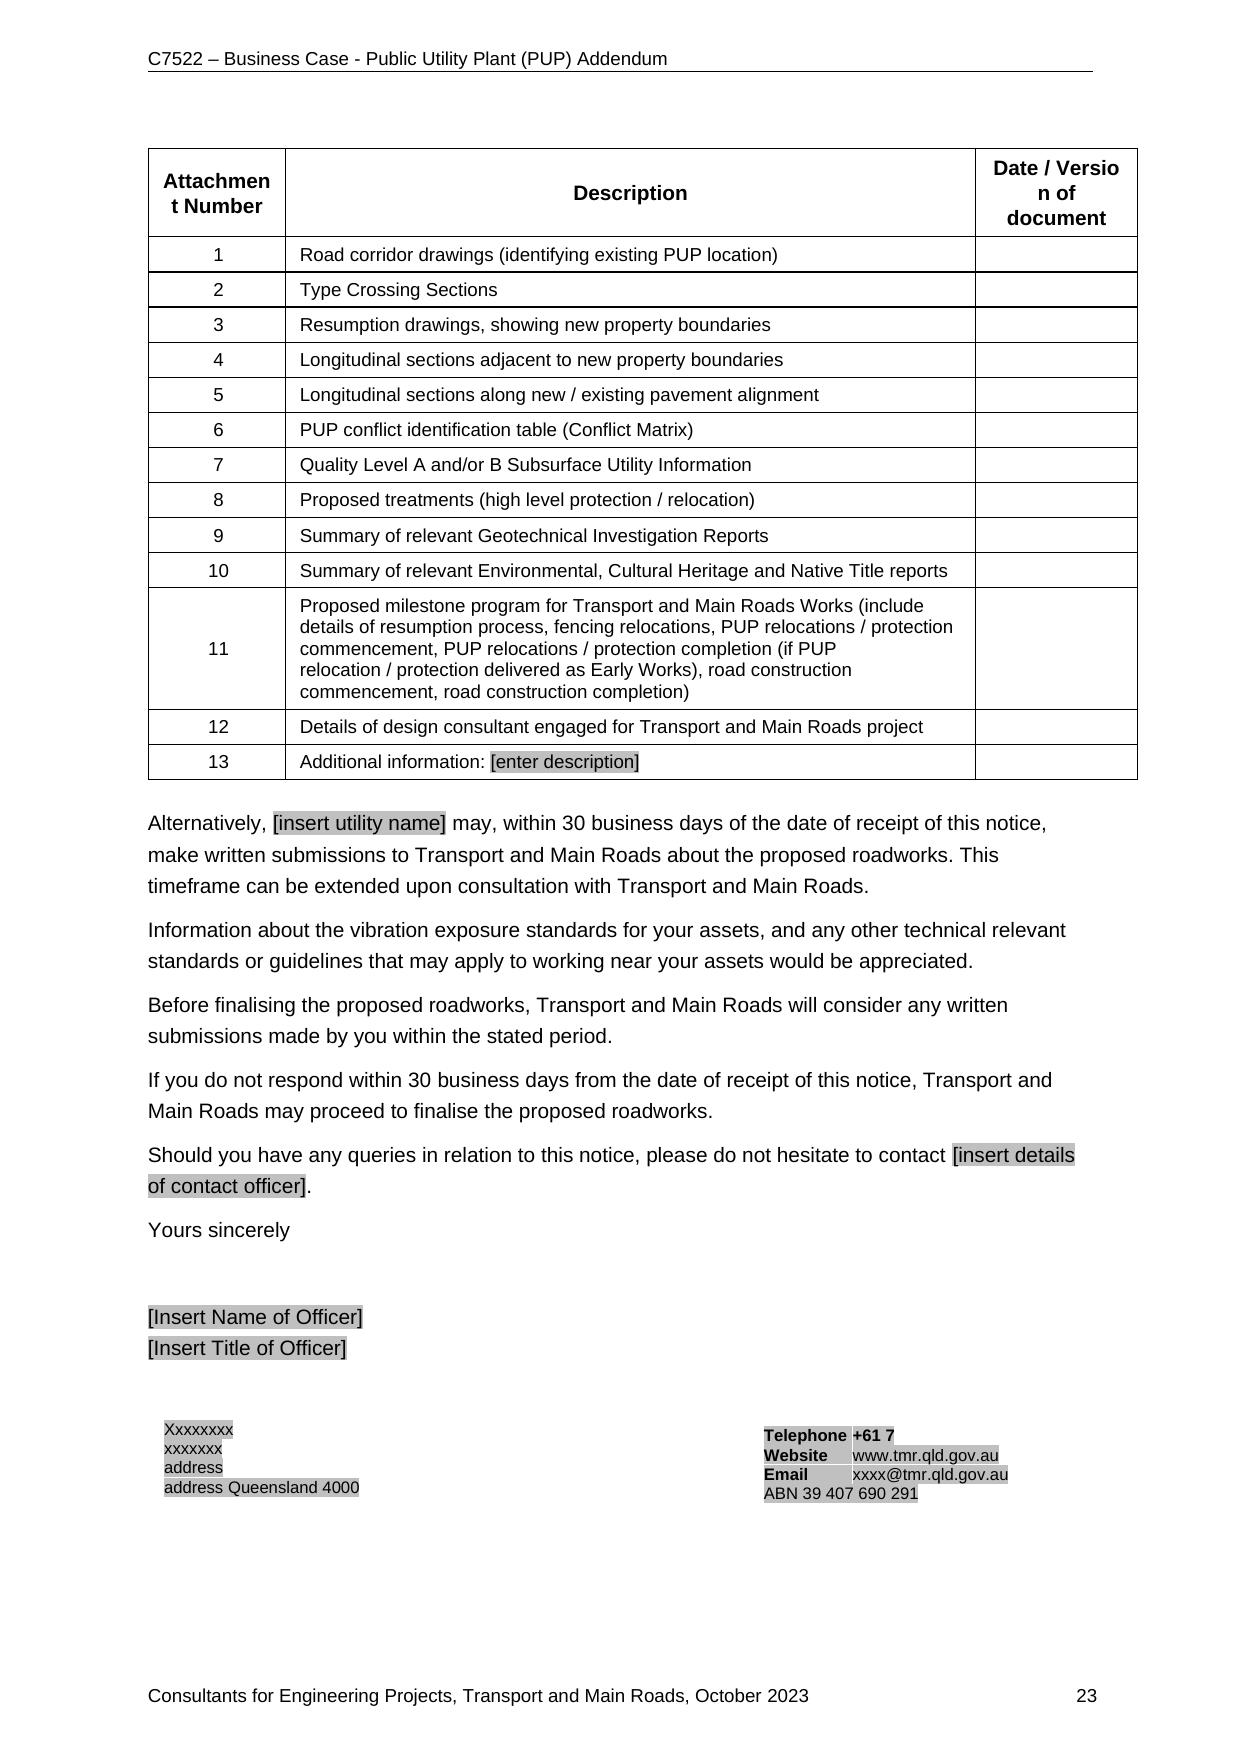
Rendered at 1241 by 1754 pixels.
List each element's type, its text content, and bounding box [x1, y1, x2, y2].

table_cell [976, 308, 1137, 342]
text If you do not respond within 30 business days from the date of receipt of this notice, Transport and Main Roads may proceed to finalise the proposed roadworks. [148, 1060, 1092, 1123]
table_cell [976, 518, 1137, 552]
table_cell Road corridor drawings (identifying existing PUP location) [286, 237, 975, 271]
table_cell Proposed milestone program for Transport and Main Roads Works (include details of resumption process, fencing relocations, PUP relocations / protection commencement, PUP relocations / protection completion (if PUP relocation / protection delivered as Early Works), road construction commencement, road construction completion) [286, 588, 975, 709]
table_cell [976, 343, 1137, 377]
table_cell PUP conflict identification table (Conflict Matrix) [286, 413, 975, 447]
table_cell [976, 745, 1137, 779]
table_cell 1 [149, 237, 285, 271]
table_cell 13 [149, 745, 285, 779]
table_cell [976, 448, 1137, 482]
table_cell 9 [149, 518, 285, 552]
table_cell 12 [149, 710, 285, 744]
text Yours sincerely [148, 1210, 1092, 1241]
table_cell 3 [149, 308, 285, 342]
table_cell Summary of relevant Environmental, Cultural Heritage and Native Title reports [286, 553, 975, 587]
table_header Date / Version of document [976, 149, 1137, 236]
table_cell 10 [149, 553, 285, 587]
table_cell [976, 710, 1137, 744]
table_cell Proposed treatments (high level protection / relocation) [286, 483, 975, 517]
table_header Attachment Number [149, 149, 285, 236]
table_cell 5 [149, 378, 285, 412]
table_cell Quality Level A and/or B Subsurface Utility Information [286, 448, 975, 482]
table_cell 8 [149, 483, 285, 517]
table_cell [976, 413, 1137, 447]
table_cell 7 [149, 448, 285, 482]
table_cell Type Crossing Sections [286, 273, 975, 306]
table_cell Longitudinal sections adjacent to new property boundaries [286, 343, 975, 377]
table_cell [976, 237, 1137, 271]
table_cell Resumption drawings, showing new property boundaries [286, 308, 975, 342]
table_cell Additional information: [enter description] [286, 745, 975, 779]
table_cell Longitudinal sections along new / existing pavement alignment [286, 378, 975, 412]
text [Insert Name of Officer] [Insert Title of Officer] [148, 1298, 1092, 1360]
text Information about the vibration exposure standards for your assets, and any other technical relevant standards or guidelines that may apply to working near your assets would be appreciated. [148, 910, 1092, 973]
table_cell [976, 588, 1137, 709]
table_cell [976, 553, 1137, 587]
text Should you have any queries in relation to this notice, please do not hesitate to contact [insert details of contact officer]. [148, 1135, 1092, 1198]
table_cell [976, 378, 1137, 412]
text Alternatively, [insert utility name] may, within 30 business days of the date of receipt of this notice, make written submissions to Transport and Main Roads about the proposed roadworks. This timeframe can be extended upon consultation with Transport and Main Roads. [148, 804, 1092, 898]
table_header Description [286, 149, 975, 236]
table_cell [976, 273, 1137, 306]
table_cell 4 [149, 343, 285, 377]
text Before finalising the proposed roadworks, Transport and Main Roads will consider any written submissions made by you within the stated period. [148, 985, 1092, 1048]
table_cell 11 [149, 588, 285, 709]
table_cell Details of design consultant engaged for Transport and Main Roads project [286, 710, 975, 744]
table_cell 2 [149, 273, 285, 306]
table_cell [976, 483, 1137, 517]
table_cell Summary of relevant Geotechnical Investigation Reports [286, 518, 975, 552]
table_cell 6 [149, 413, 285, 447]
